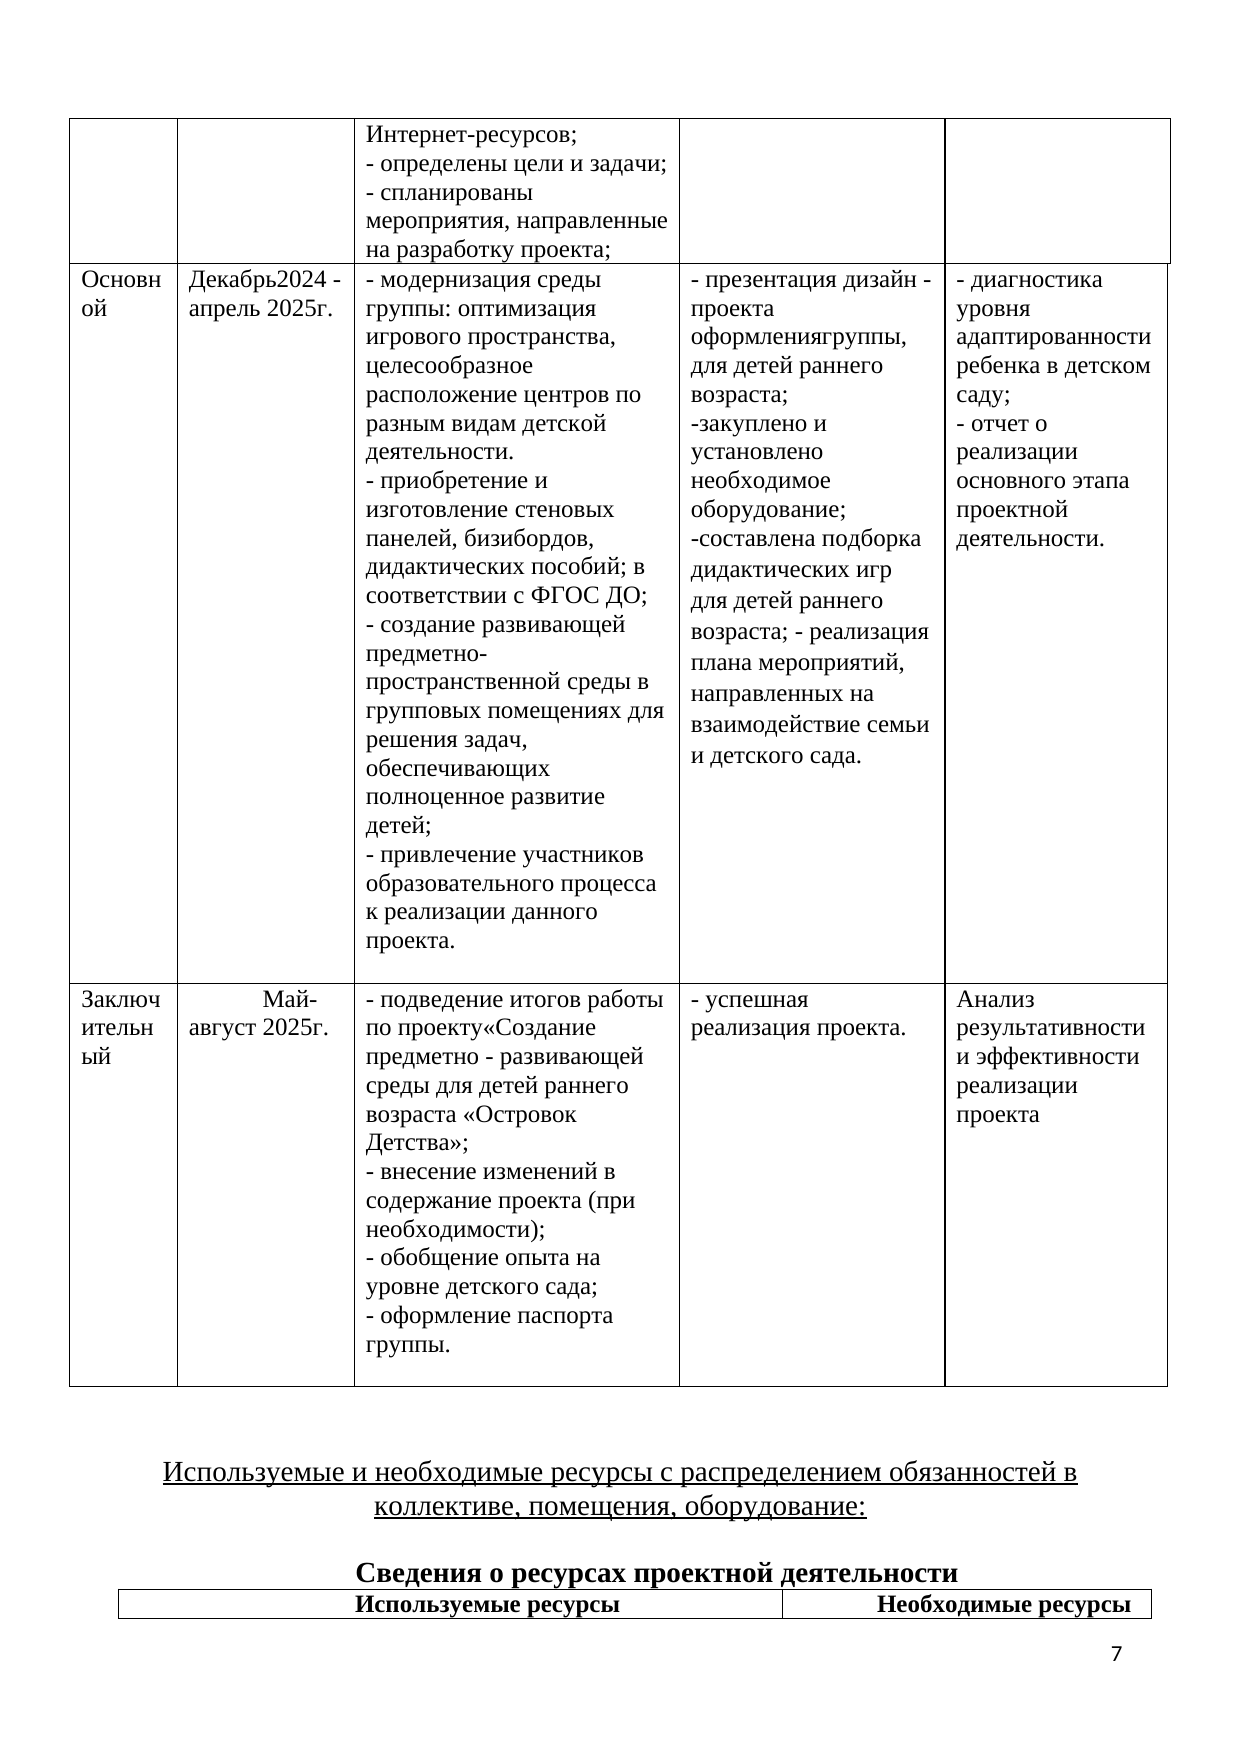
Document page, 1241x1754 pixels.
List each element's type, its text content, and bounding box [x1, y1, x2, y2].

table_cell Декабрь2024 - апрель 2025г. [178, 264, 354, 983]
text Используемые и необходимые ресурсы с распределением обязанностей в коллективе, помещения, оборудование: [118, 1454, 1122, 1521]
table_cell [680, 119, 944, 263]
table_cell - презентация дизайн - проекта оформлениягруппы, для детей раннего возраста; -закуплено и установлено необходимое оборудование; -составлена подборка дидактических игр для детей раннего возраста; - реализация плана мероприятий, направленных на взаимодействие семьи и детского сада. [680, 264, 944, 983]
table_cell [178, 119, 354, 263]
table_cell - модернизация среды группы: оптимизация игрового пространства, целесообразное расположение центров по разным видам детской деятельности. - приобретение и изготовление стеновых панелей, бизибордов, дидактических пособий; в соответствии с ФГОС ДО; - создание развивающей предметно-пространственной среды в групповых помещениях для решения задач, обеспечивающих полноценное развитие детей; - привлечение участников образовательного процесса к реализации данного проекта. [355, 264, 679, 983]
table_cell Анализ результативности и эффективности реализации проекта [946, 984, 1167, 1386]
table_cell - подведение итогов работы по проекту«Создание предметно - развивающей среды для детей раннего возраста «Островок Детства»; - внесение изменений в содержание проекта (при необходимости); - обобщение опыта на уровне детского сада; - оформление паспорта группы. [355, 984, 679, 1386]
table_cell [946, 119, 1170, 263]
table_cell Заключительный [70, 984, 177, 1386]
table_cell Май-август 2025г. [178, 984, 354, 1386]
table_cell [355, 119, 679, 263]
table_header Необходимые ресурсы [783, 1590, 1151, 1618]
table_cell - диагностика уровня адаптированности ребенка в детском саду; - отчет о реализации основного этапа проектной деятельности. [946, 264, 1167, 983]
table_cell Основной [70, 264, 177, 983]
text Сведения о ресурсах проектной деятельности [118, 1555, 1122, 1588]
table_header Используемые ресурсы [119, 1590, 782, 1618]
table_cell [70, 119, 177, 263]
table_cell - успешная реализация проекта. [680, 984, 944, 1386]
